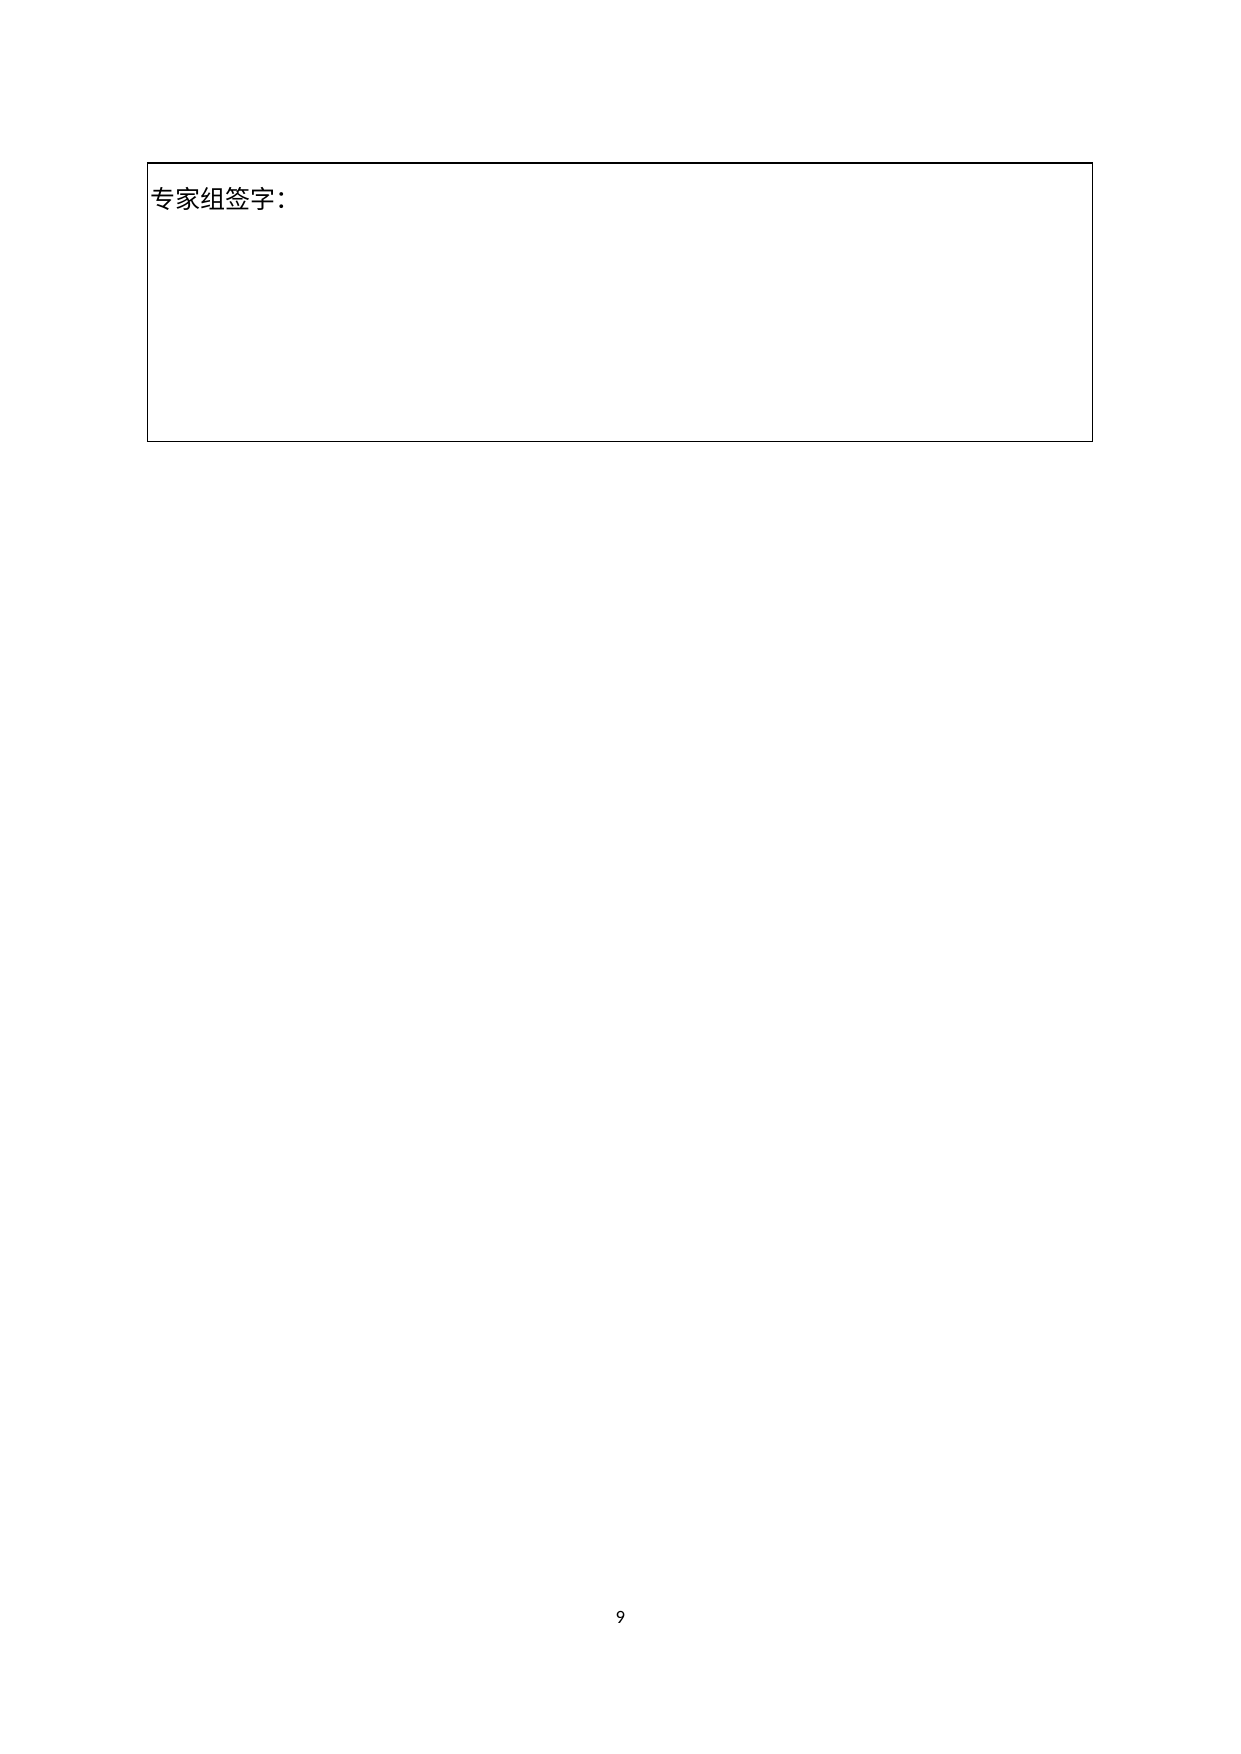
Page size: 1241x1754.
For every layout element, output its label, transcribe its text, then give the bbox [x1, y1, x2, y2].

table_cell 专家组签字： [148, 164, 1092, 441]
